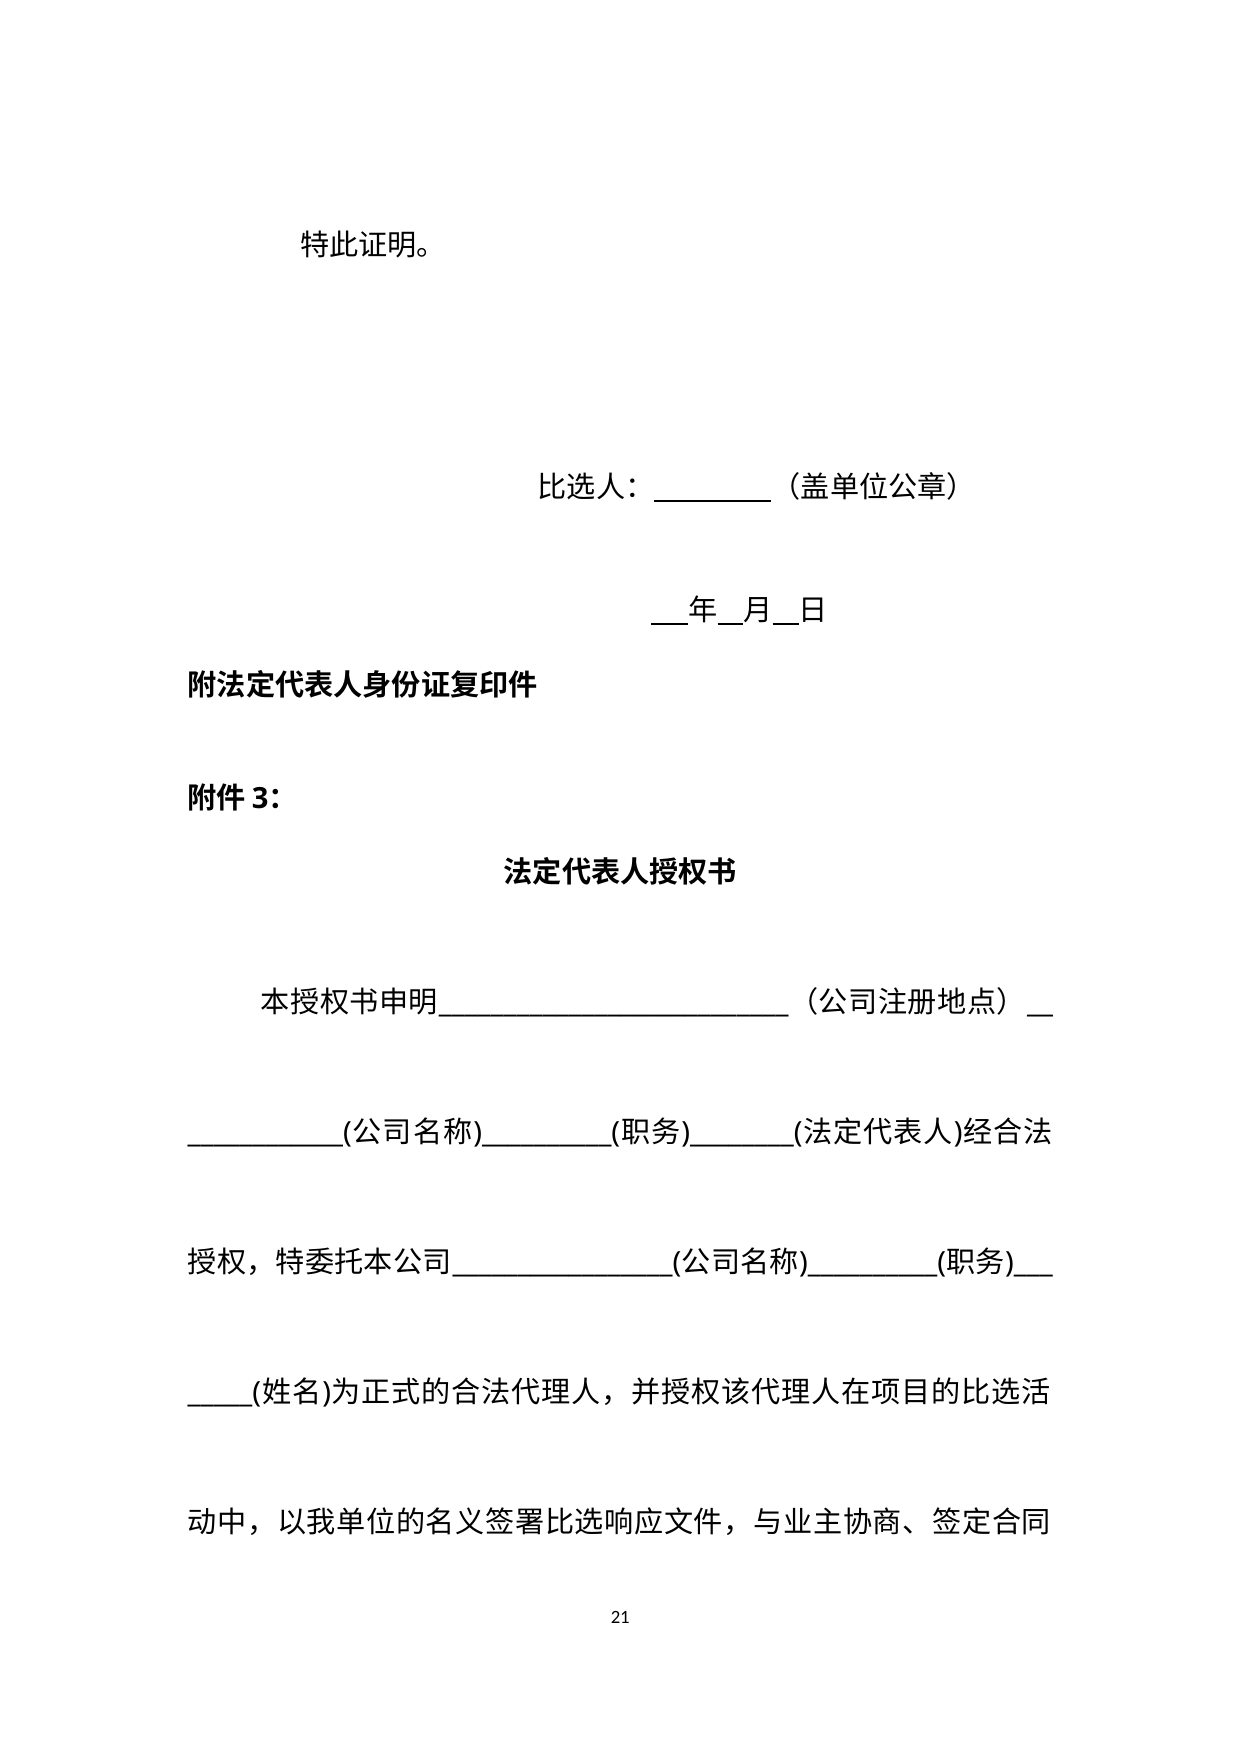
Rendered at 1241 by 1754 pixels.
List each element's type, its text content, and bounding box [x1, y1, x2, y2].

text 特此证明。 [187, 221, 1053, 264]
text 比选人： （盖单位公章） [187, 463, 1053, 506]
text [187, 968, 1053, 1553]
text 年 月 日 [187, 586, 1053, 628]
text 法定代表人授权书 [187, 838, 1053, 903]
text 附件3： [187, 774, 1053, 817]
text 附法定代表人身份证复印件 [187, 650, 1053, 715]
